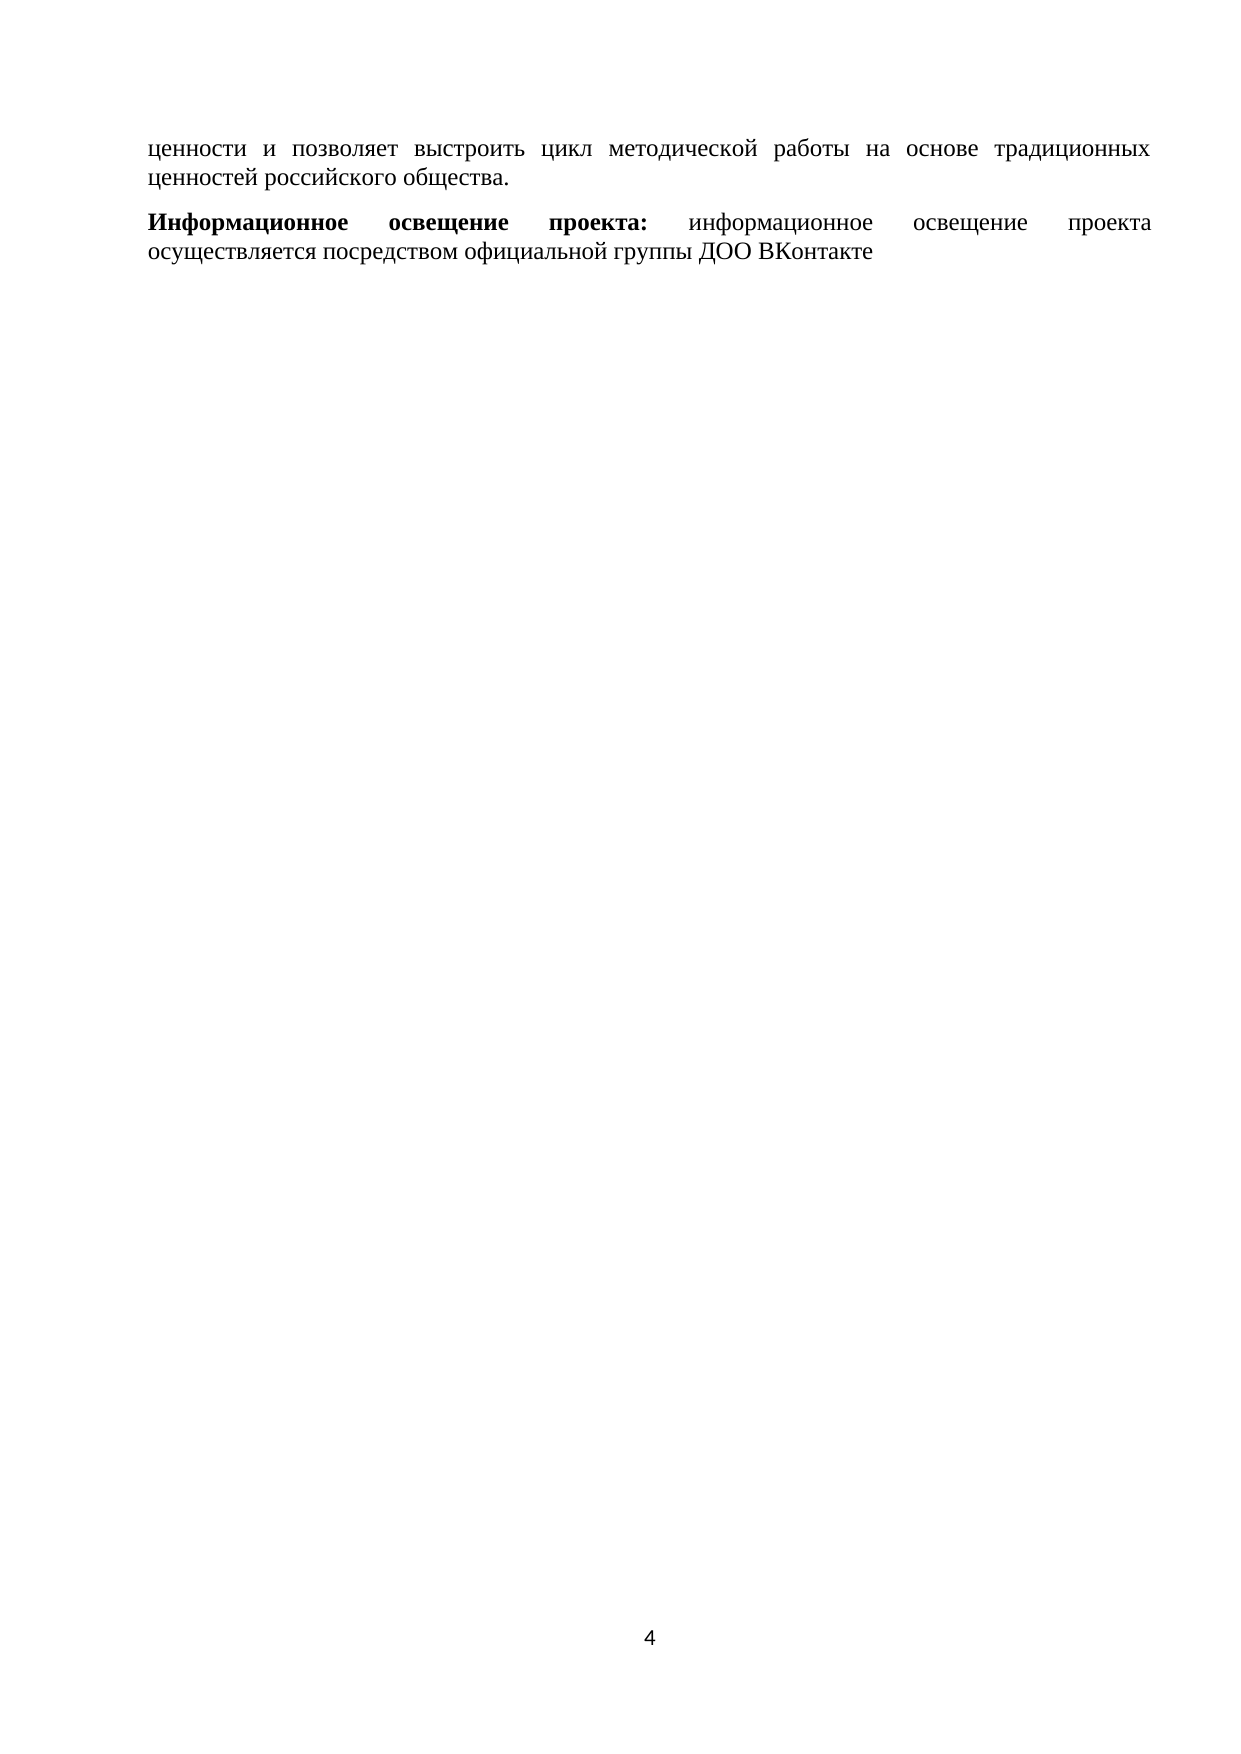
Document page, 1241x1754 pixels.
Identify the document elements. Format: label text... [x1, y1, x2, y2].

text Информационное освещение проекта: информационное освещение проекта осуществляется посредством официальной группы ДОО ВКонтакте [148, 207, 1152, 264]
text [148, 133, 1152, 190]
